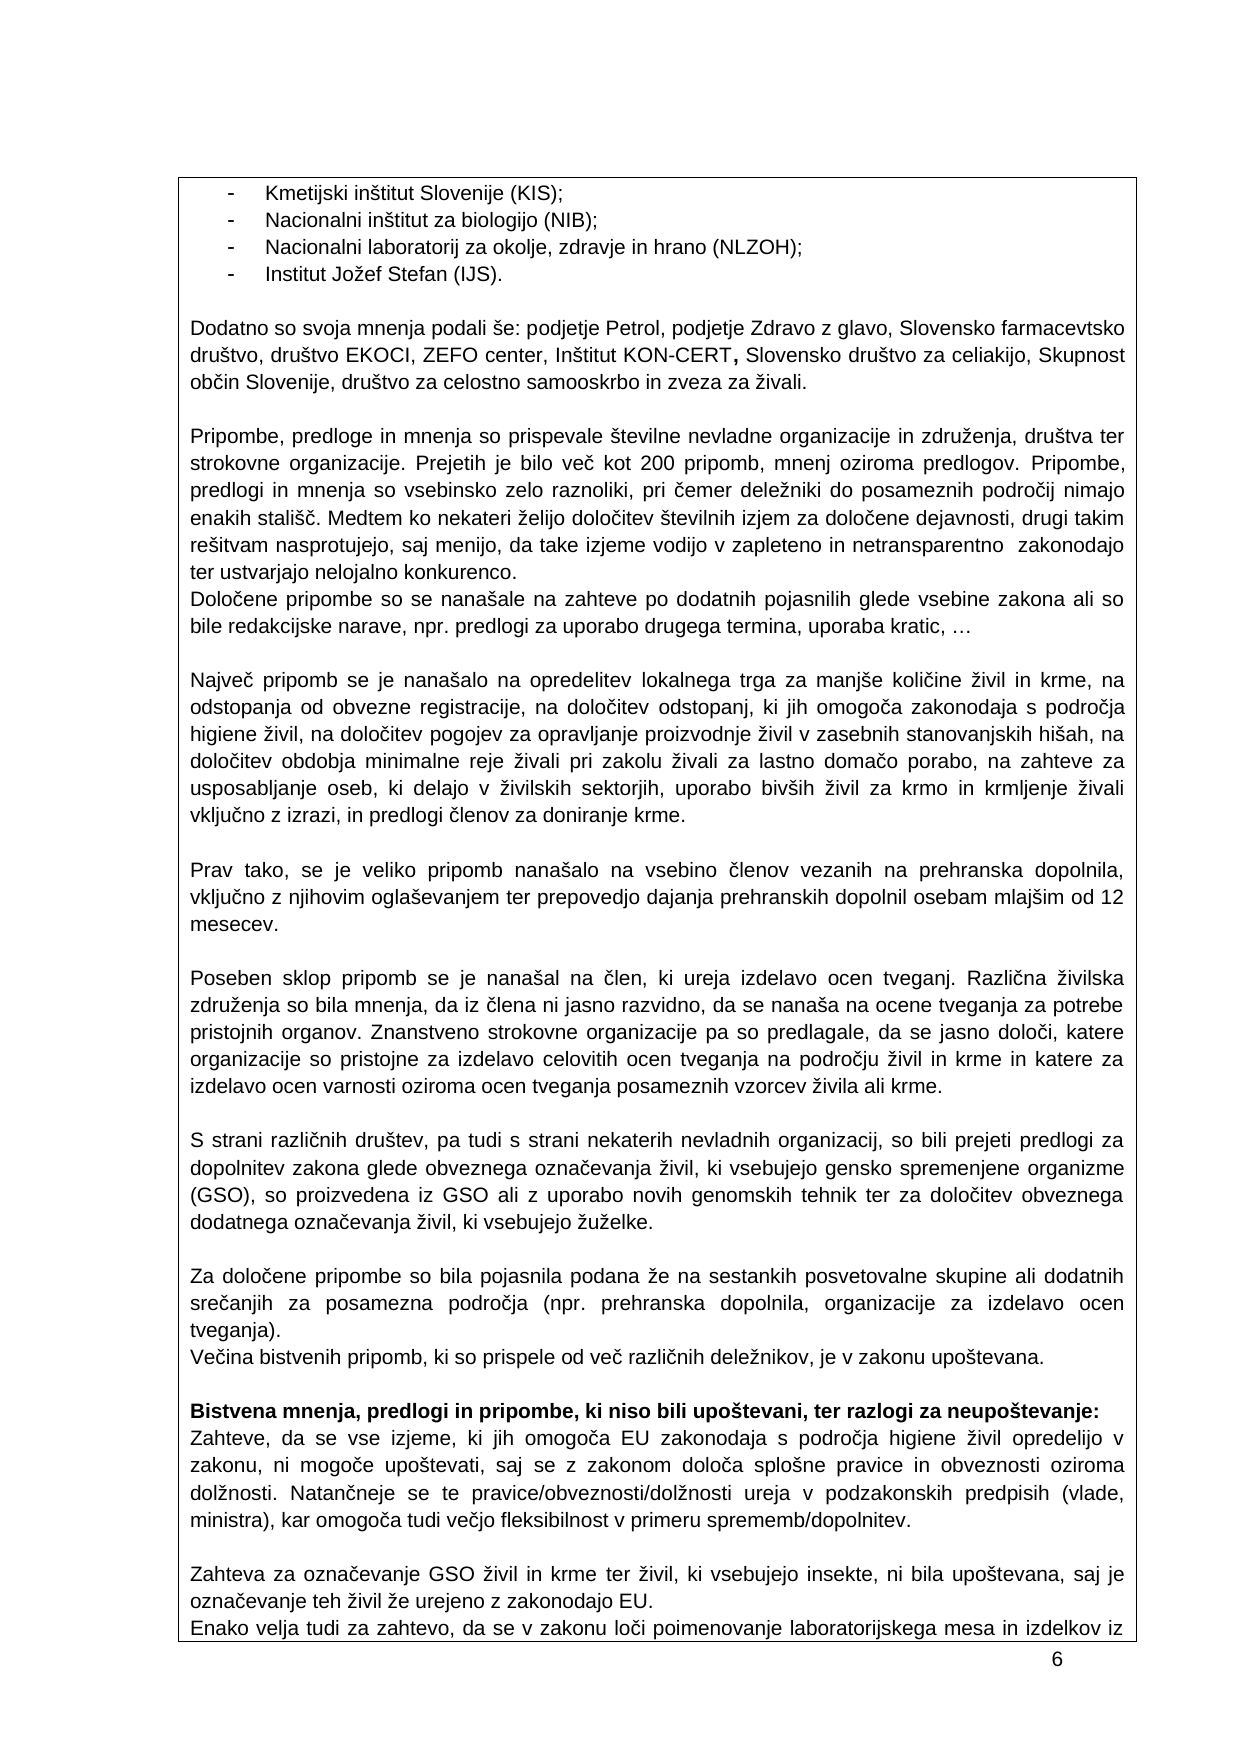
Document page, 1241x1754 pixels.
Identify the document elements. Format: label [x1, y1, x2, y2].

table_cell [179, 178, 1136, 1641]
